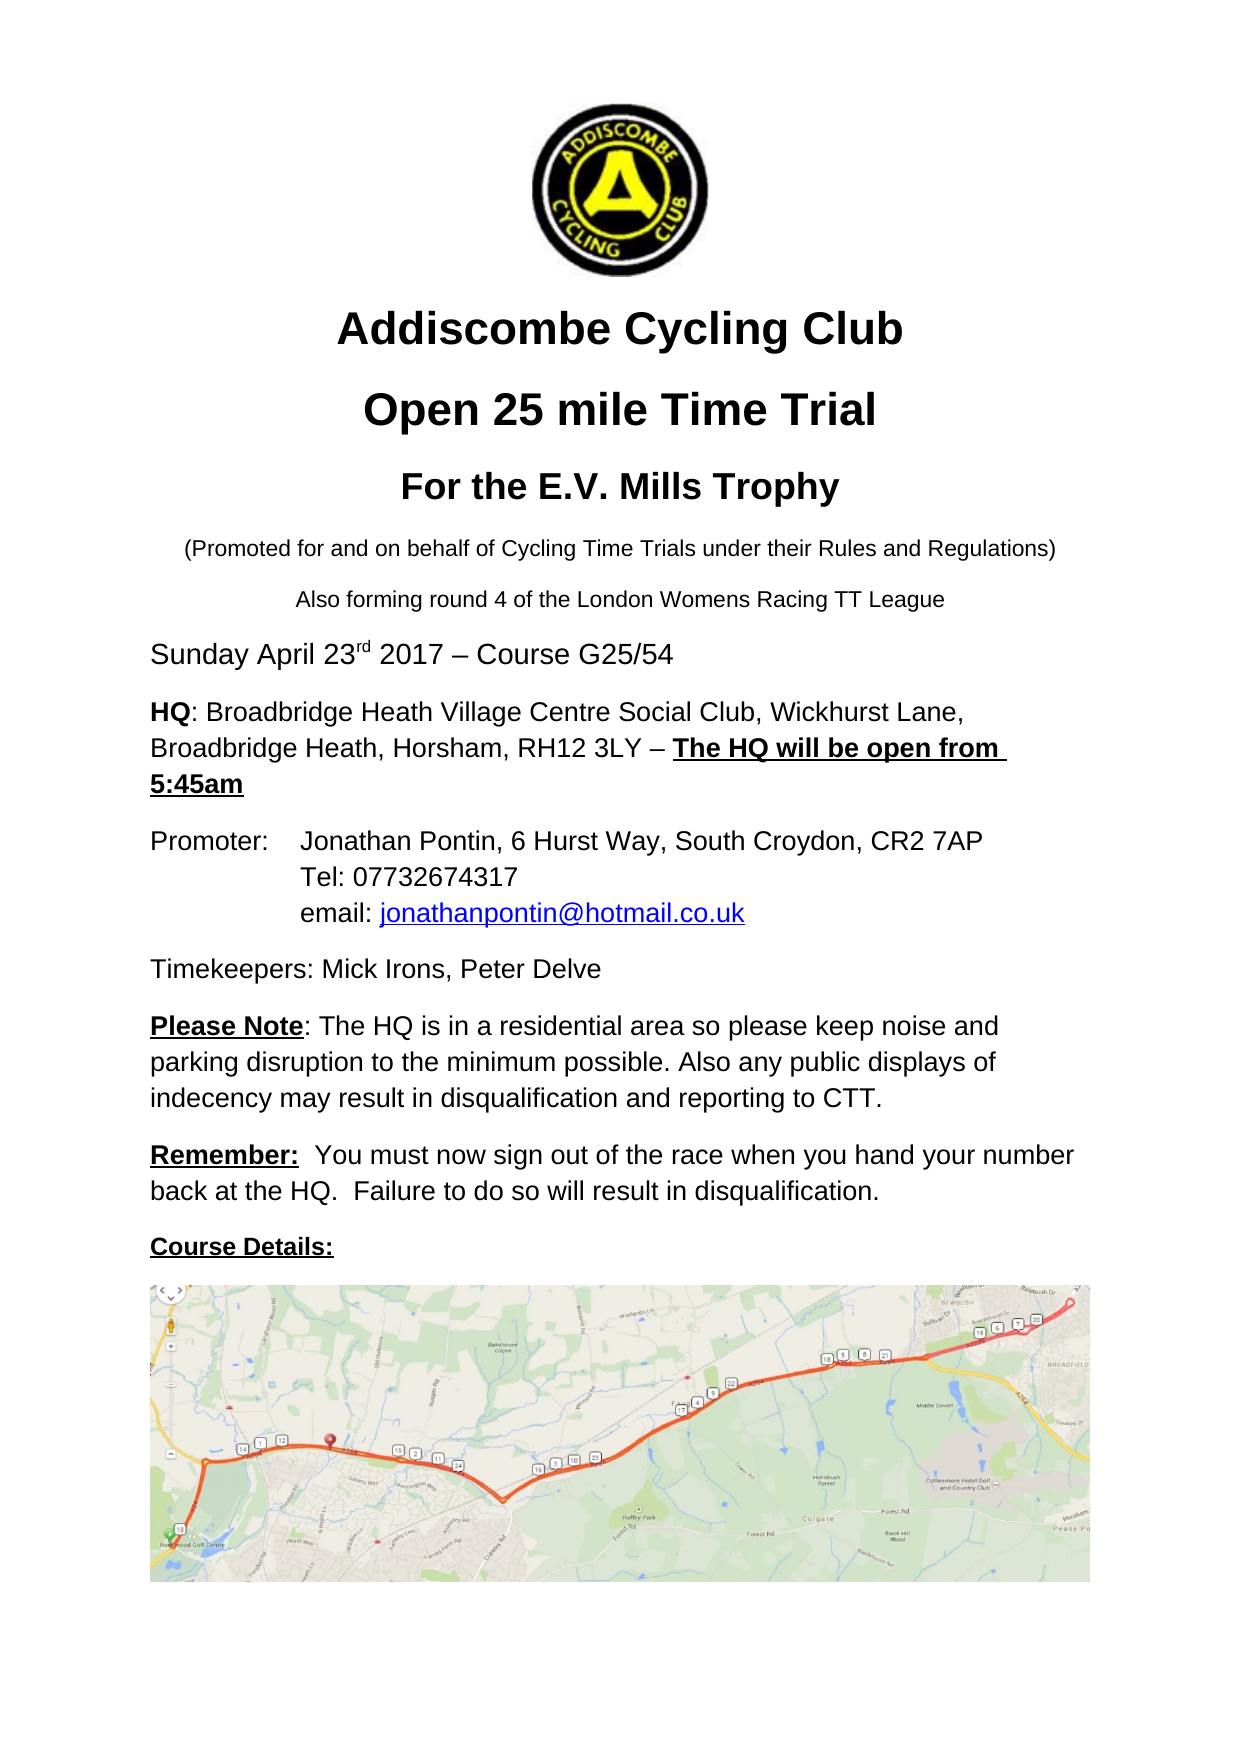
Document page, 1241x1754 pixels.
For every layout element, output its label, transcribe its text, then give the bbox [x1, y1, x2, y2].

text Please Note: The HQ is in a residential area so please keep noise and parking disruption to the minimum possible. Also any public displays of indecency may result in disqualification and reporting to CTT. [150, 1010, 1090, 1113]
text Course Details: [150, 1232, 1090, 1260]
text Timekeepers: Mick Irons, Peter Delve [150, 953, 1090, 985]
text Sunday April 23rd 2017 – Course G25/54 [150, 637, 1090, 670]
text Also forming round 4 of the London Womens Racing TT League [150, 586, 1090, 612]
text Remember: You must now sign out of the race when you hand your number back at the HQ. Failure to do so will result in disqualification. [150, 1139, 1090, 1206]
text For the E.V. Mills Trophy [150, 464, 1090, 507]
text HQ: Broadbridge Heath Village Centre Social Club, Wickhurst Lane, Broadbridge Heath, Horsham, RH12 3LY – The HQ will be open from 5:45am [150, 696, 1090, 799]
picture [531, 103, 709, 277]
text Addiscombe Cycling Club [150, 302, 1090, 354]
text (Promoted for and on behalf of Cycling Time Trials under their Rules and Regulations) [150, 535, 1090, 561]
text Promoter: Jonathan Pontin, 6 Hurst Way, South Croydon, CR2 7AP Tel: 07732674317 email: jonathanpontin@hotmail.co.uk [150, 825, 1090, 928]
picture [150, 1285, 1091, 1582]
text Open 25 mile Time Trial [150, 383, 1090, 436]
